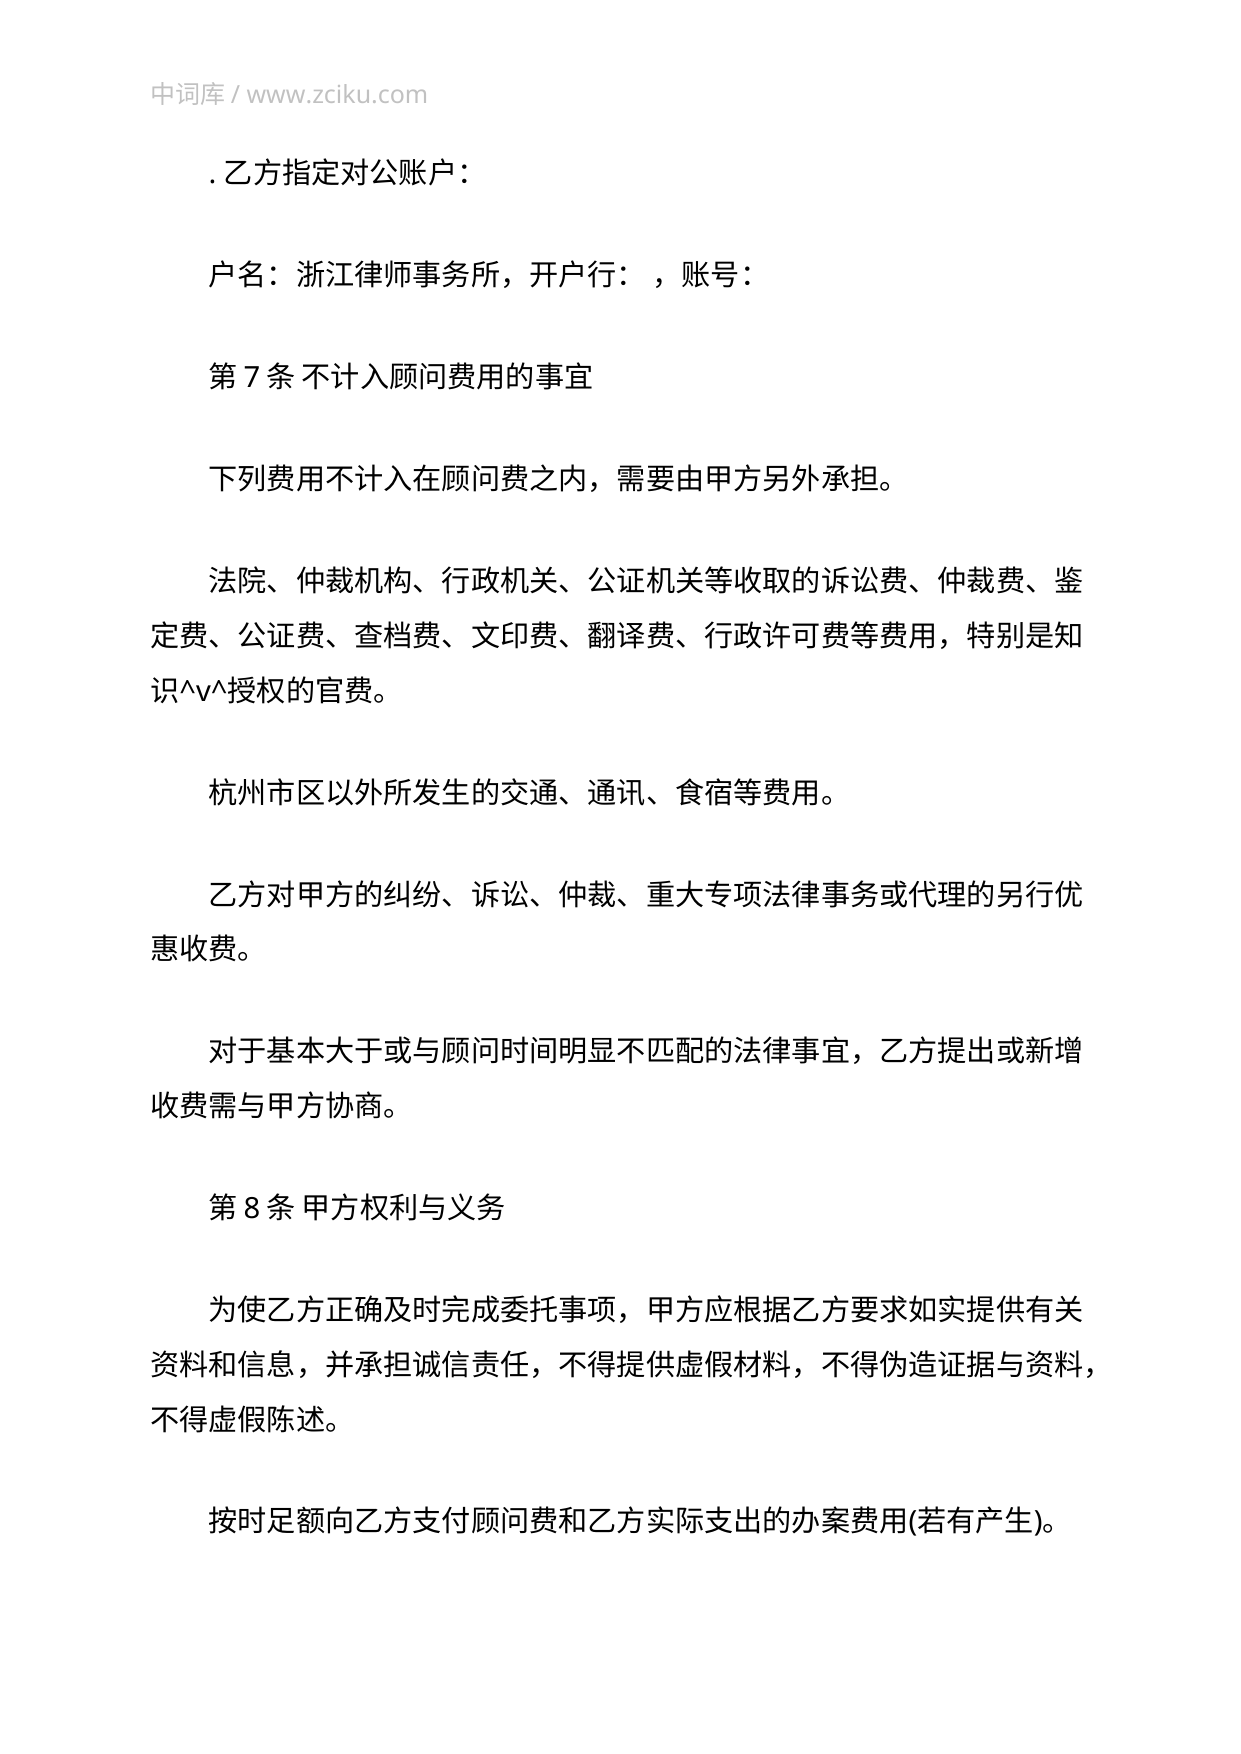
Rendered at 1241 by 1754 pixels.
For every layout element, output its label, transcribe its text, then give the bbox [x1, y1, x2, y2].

text 法院、仲裁机构、行政机关、公证机关等收取的诉讼费、仲裁费、鉴定费、公证费、查档费、文印费、翻译费、行政许可费等费用，特别是知识^v^授权的官费。 [150, 557, 1090, 710]
text 对于基本大于或与顾问时间明显不匹配的法律事宜，乙方提出或新增收费需与甲方协商。 [150, 1028, 1090, 1125]
text 下列费用不计入在顾问费之内，需要由甲方另外承担。 [150, 456, 1090, 498]
text 为使乙方正确及时完成委托事项，甲方应根据乙方要求如实提供有关资料和信息，并承担诚信责任，不得提供虚假材料，不得伪造证据与资料，不得虚假陈述。 [150, 1286, 1090, 1438]
text 第8条 甲方权利与义务 [150, 1184, 1090, 1227]
text 按时足额向乙方支付顾问费和乙方实际支出的办案费用(若有产生)。 [150, 1498, 1090, 1540]
text 杭州市区以外所发生的交通、通讯、食宿等费用。 [150, 769, 1090, 812]
text 户名：浙江律师事务所，开户行： ，账号： [150, 252, 1090, 294]
text 乙方对甲方的纠纷、诉讼、仲裁、重大专项法律事务或代理的另行优惠收费。 [150, 871, 1090, 968]
text . 乙方指定对公账户： [150, 150, 1090, 192]
text 第7条 不计入顾问费用的事宜 [150, 354, 1090, 396]
